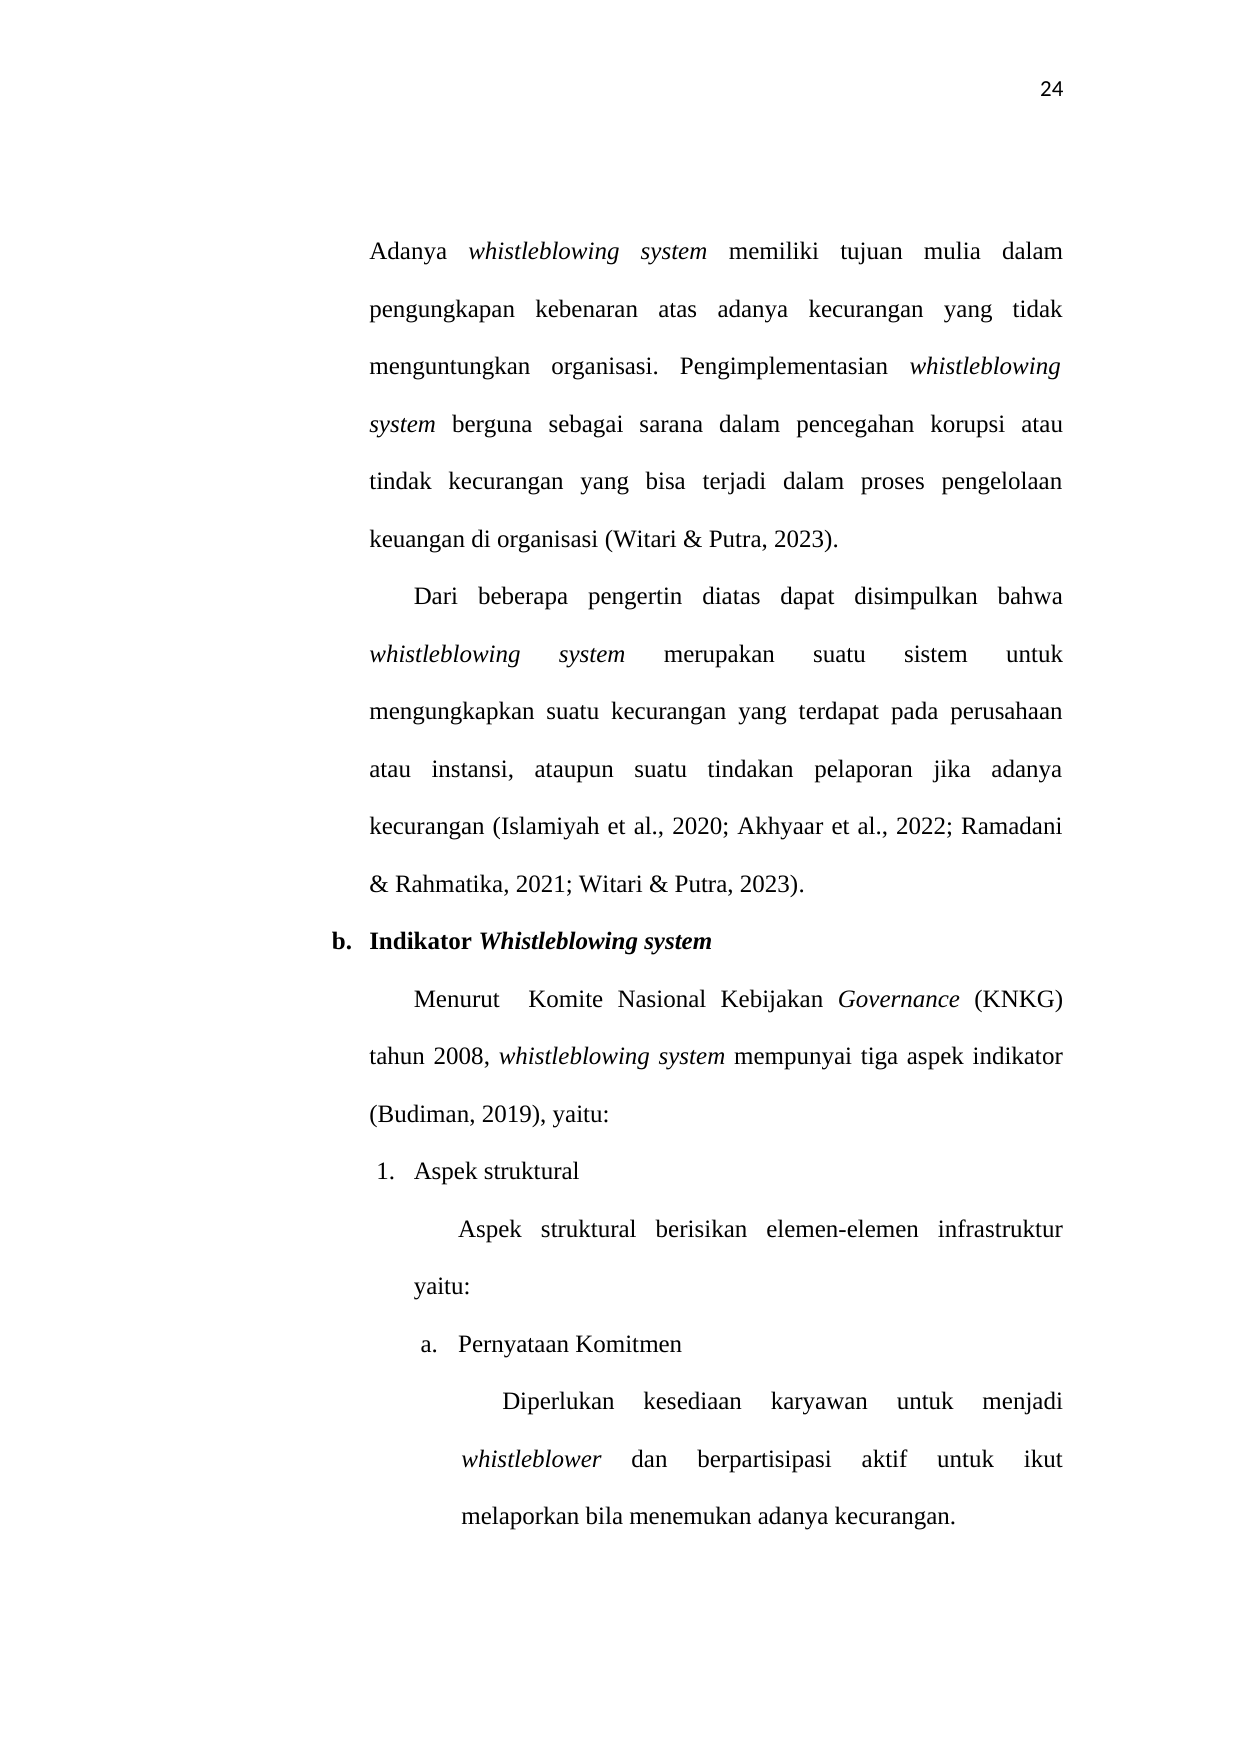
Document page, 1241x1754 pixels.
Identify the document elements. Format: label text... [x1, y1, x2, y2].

list Pernyataan Komitmen [420, 1329, 1063, 1357]
list Menurut Komite Nasional Kebijakan Governance (KNKG) tahun 2008, whistleblowing system mempunyai tiga aspek indikator (Budiman, 2019), yaitu: [369, 984, 1063, 1127]
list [369, 236, 1063, 552]
list Indikator Whistleblowing system [332, 926, 1063, 955]
list Aspek struktural [376, 1156, 1063, 1185]
list Diperlukan kesediaan karyawan untuk menjadi whistleblower dan berpartisipasi aktif untuk ikut melaporkan bila menemukan adanya kecurangan. [461, 1386, 1063, 1530]
list Dari beberapa pengertin diatas dapat disimpulkan bahwa whistleblowing system merupakan suatu sistem untuk mengungkapkan suatu kecurangan yang terdapat pada perusahaan atau instansi, ataupun suatu tindakan pelaporan jika adanya kecurangan (Islamiyah et al., 2020; Akhyaar et al., 2022; Ramadani & Rahmatika, 2021; Witari & Putra, 2023). [369, 581, 1063, 897]
list Aspek struktural berisikan elemen-elemen infrastruktur yaitu: [413, 1214, 1063, 1300]
